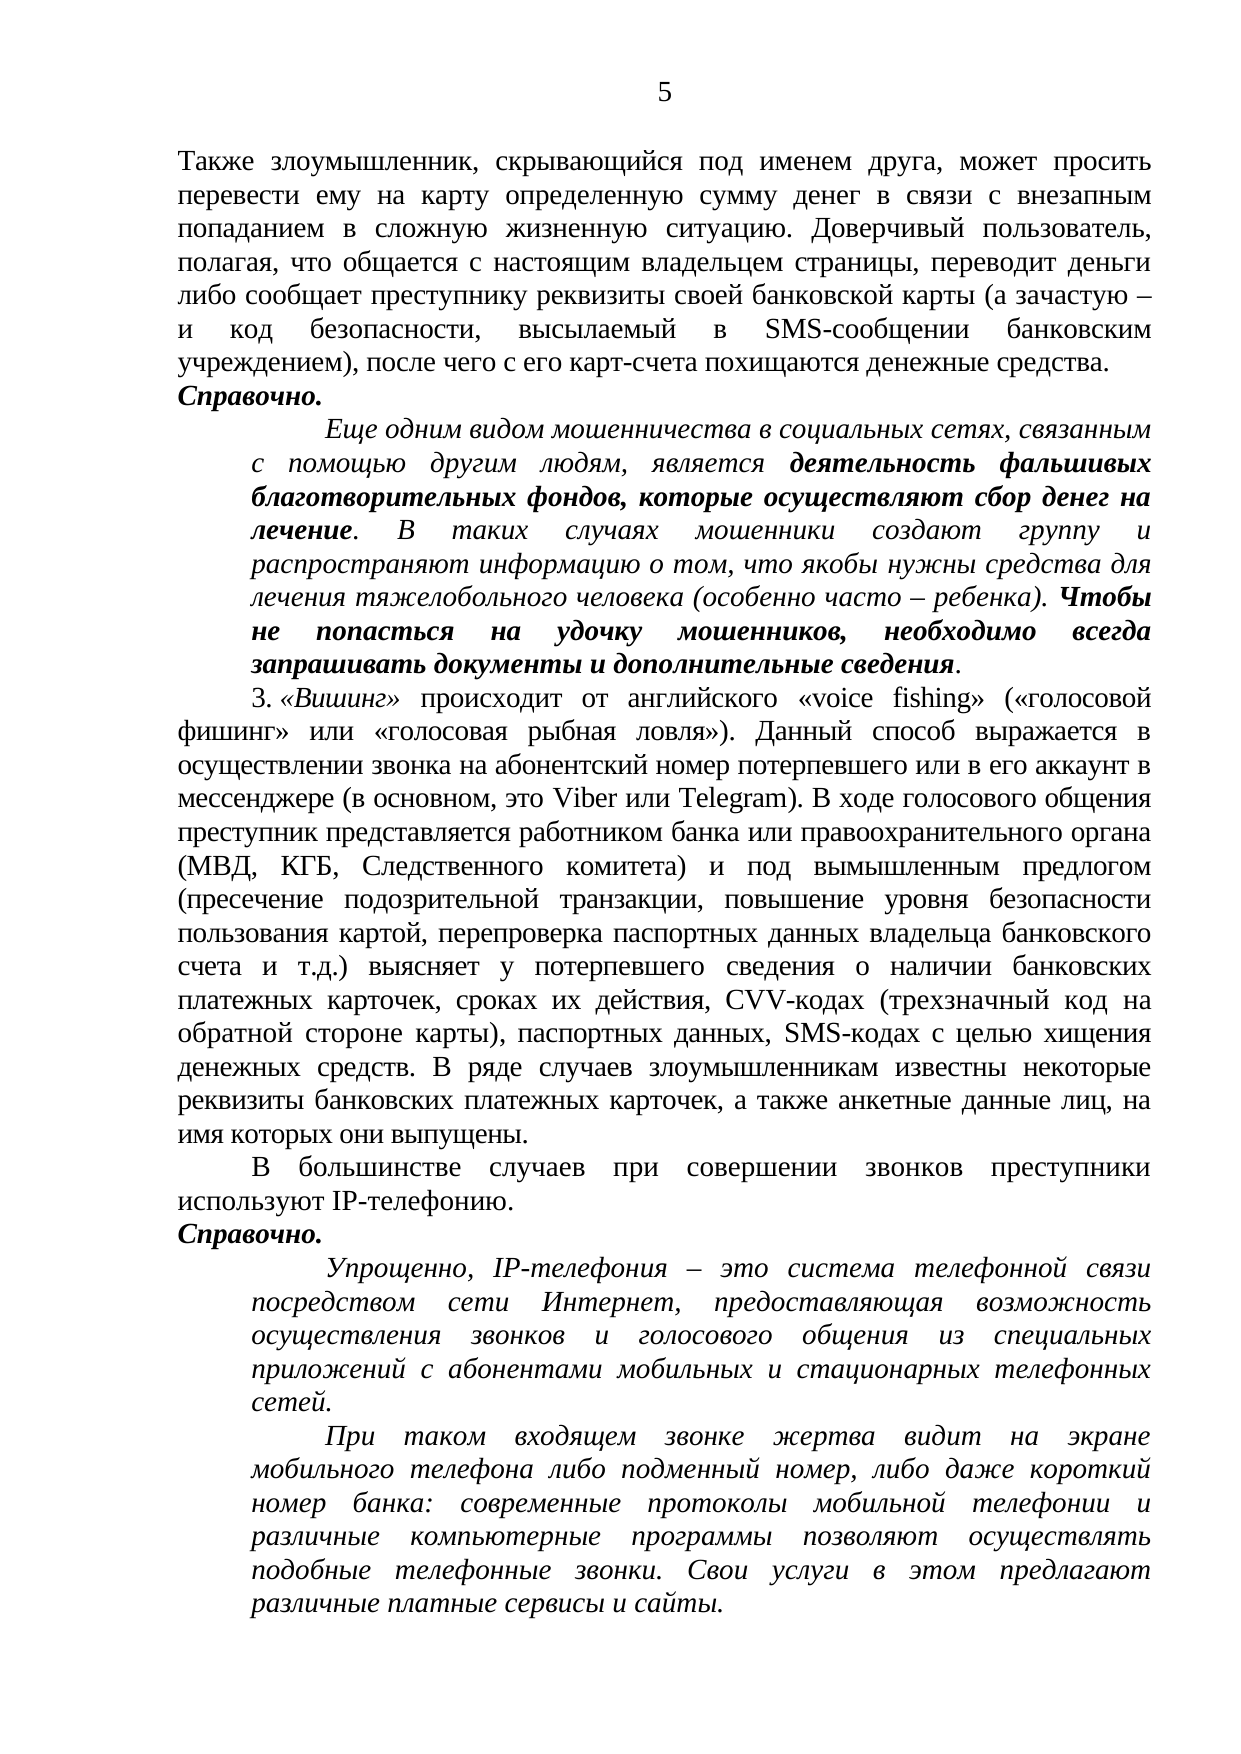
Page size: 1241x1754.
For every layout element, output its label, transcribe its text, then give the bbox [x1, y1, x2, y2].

text Справочно. [177, 378, 1152, 412]
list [177, 143, 1152, 378]
list «Вишинг» происходит от английского «voice fishing» («голосовой фишинг» или «голосовая рыбная ловля»). Данный способ выражается в осуществлении звонка на абонентский номер потерпевшего или в его аккаунт в мессенджере (в основном, это Viber или Telegram). В ходе голосового общения преступник представляется работником банка или правоохранительного органа (МВД, КГБ, Следственного комитета) и под вымышленным предлогом (пресечение подозрительной транзакции, повышение уровня безопасности пользования картой, перепроверка паспортных данных владельца банковского счета и т.д.) выясняет у потерпевшего сведения о наличии банковских платежных карточек, сроках их действия, CVV-кодах (трехзначный код на обратной стороне карты), паспортных данных, SMS-кодах с целью хищения денежных средств. В ряде случаев злоумышленникам известны некоторые реквизиты банковских платежных карточек, а также анкетные данные лиц, на имя которых они выпущены. [177, 680, 1152, 1149]
text В большинстве случаев при совершении звонков преступники используют IP-телефонию. [177, 1149, 1152, 1217]
text Справочно. [177, 1217, 1152, 1250]
text Упрощенно, IP-телефония – это система телефонной связи посредством сети Интернет, предоставляющая возможность осуществления звонков и голосового общения из специальных приложений с абонентами мобильных и стационарных телефонных сетей. [251, 1250, 1152, 1418]
text При таком входящем звонке жертва видит на экране мобильного телефона либо подменный номер, либо даже короткий номер банка: современные протоколы мобильной телефонии и различные компьютерные программы позволяют осуществлять подобные телефонные звонки. Свои услуги в этом предлагают различные платные сервисы и сайты. [251, 1418, 1152, 1619]
list Еще одним видом мошенничества в социальных сетях, связанным с помощью другим людям, является деятельность фальшивых благотворительных фондов, которые осуществляют сбор денег на лечение. В таких случаях мошенники создают группу и распространяют информацию о том, что якобы нужны средства для лечения тяжелобольного человека (особенно часто – ребенка). Чтобы не попасться на удочку мошенников, необходимо всегда запрашивать документы и дополнительные сведения. [251, 412, 1152, 680]
